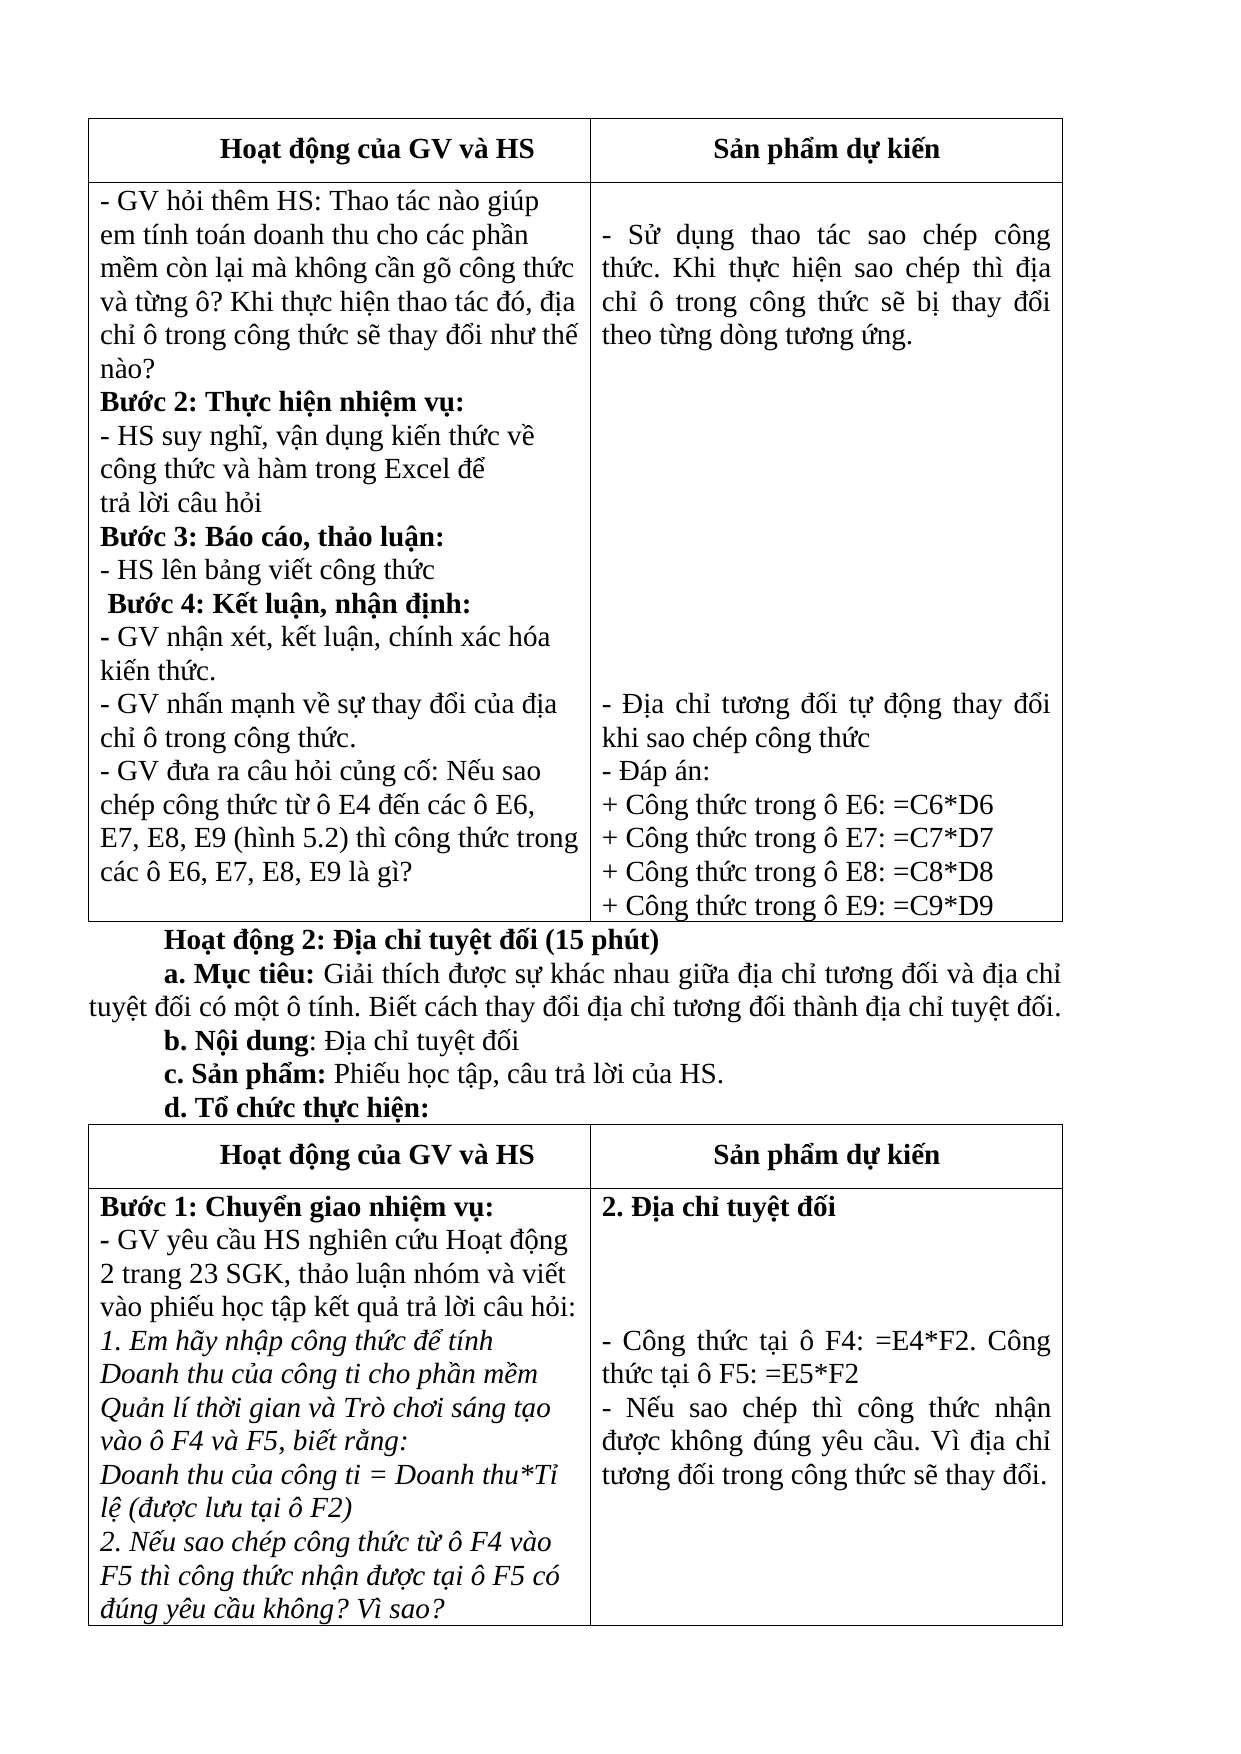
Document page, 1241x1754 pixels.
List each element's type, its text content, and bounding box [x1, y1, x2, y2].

text d. Tổ chức thực hiện: [89, 1090, 1063, 1123]
table_header Hoạt động của GV và HS [89, 1125, 590, 1188]
table_header Hoạt động của GV và HS [89, 119, 590, 182]
table_header Sản phẩm dự kiến [591, 1125, 1062, 1188]
text b. Nội dung: Địa chỉ tuyệt đối [89, 1023, 1063, 1056]
text c. Sản phẩm: Phiếu học tập, câu trả lời của HS. [89, 1056, 1063, 1090]
text Hoạt động 2: Địa chỉ tuyệt đối (15 phút) [89, 922, 1063, 956]
table_header Sản phẩm dự kiến [591, 119, 1062, 182]
text a. Mục tiêu: Giải thích được sự khác nhau giữa địa chỉ tương đối và địa chỉ tuyệt đối có một ô tính. Biết cách thay đổi địa chỉ tương đối thành địa chỉ tuyệt đối. [89, 956, 1063, 1023]
